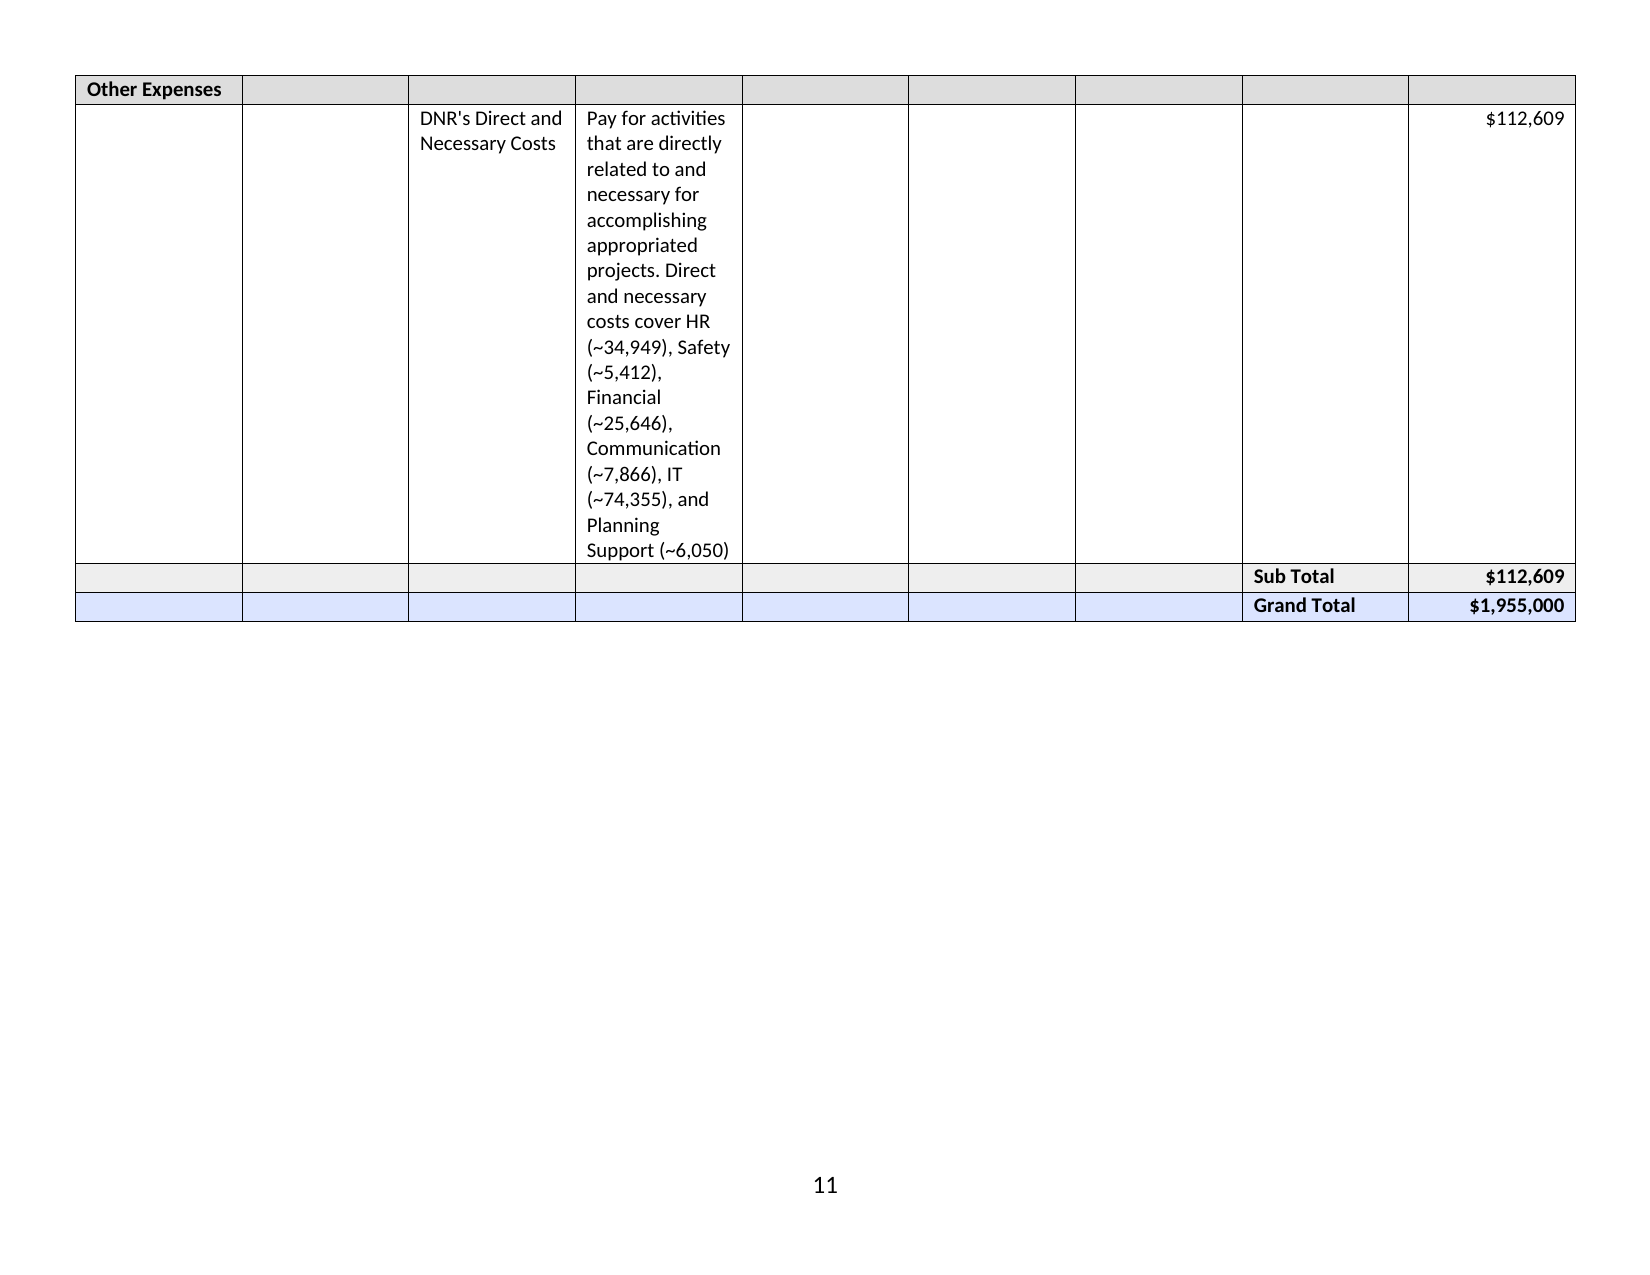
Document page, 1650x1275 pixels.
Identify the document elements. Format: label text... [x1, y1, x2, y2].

table_cell [743, 76, 908, 104]
table_cell [1076, 76, 1242, 104]
table_cell [743, 593, 908, 621]
table_cell Pay for activities that are directly related to and necessary for accomplishing appropriated projects. Direct and necessary costs cover HR (~34,949), Safety (~5,412), Financial (~25,646), Communication (~7,866), IT (~74,355), and Planning Support (~6,050) [576, 105, 742, 563]
table_cell Grand Total [1243, 593, 1408, 621]
table_cell [1243, 76, 1408, 104]
table_cell [409, 593, 575, 621]
table_cell Sub Total [1243, 564, 1408, 592]
table_cell [743, 105, 908, 563]
table_cell [576, 593, 742, 621]
table_cell [909, 564, 1075, 592]
table_cell $112,609 [1409, 105, 1575, 563]
table_cell [1243, 105, 1408, 563]
table_cell [1076, 564, 1242, 592]
table_cell [909, 105, 1075, 563]
table_cell [1409, 76, 1575, 104]
table_cell DNR's Direct and Necessary Costs [409, 105, 575, 563]
table_cell [243, 593, 408, 621]
table_cell [576, 564, 742, 592]
table_cell [243, 105, 408, 563]
table_cell [243, 564, 408, 592]
table_cell [743, 564, 908, 592]
table_cell [76, 593, 242, 621]
table_cell [576, 76, 742, 104]
table_cell Other Expenses [76, 76, 242, 104]
table_cell [409, 564, 575, 592]
table_cell [409, 76, 575, 104]
table_cell [909, 76, 1075, 104]
table_cell $1,955,000 [1409, 593, 1575, 621]
table_cell [76, 105, 242, 563]
table_cell [243, 76, 408, 104]
table_cell [909, 593, 1075, 621]
table_cell [1076, 593, 1242, 621]
table_cell [1076, 105, 1242, 563]
table_cell $112,609 [1409, 564, 1575, 592]
table_cell [76, 564, 242, 592]
